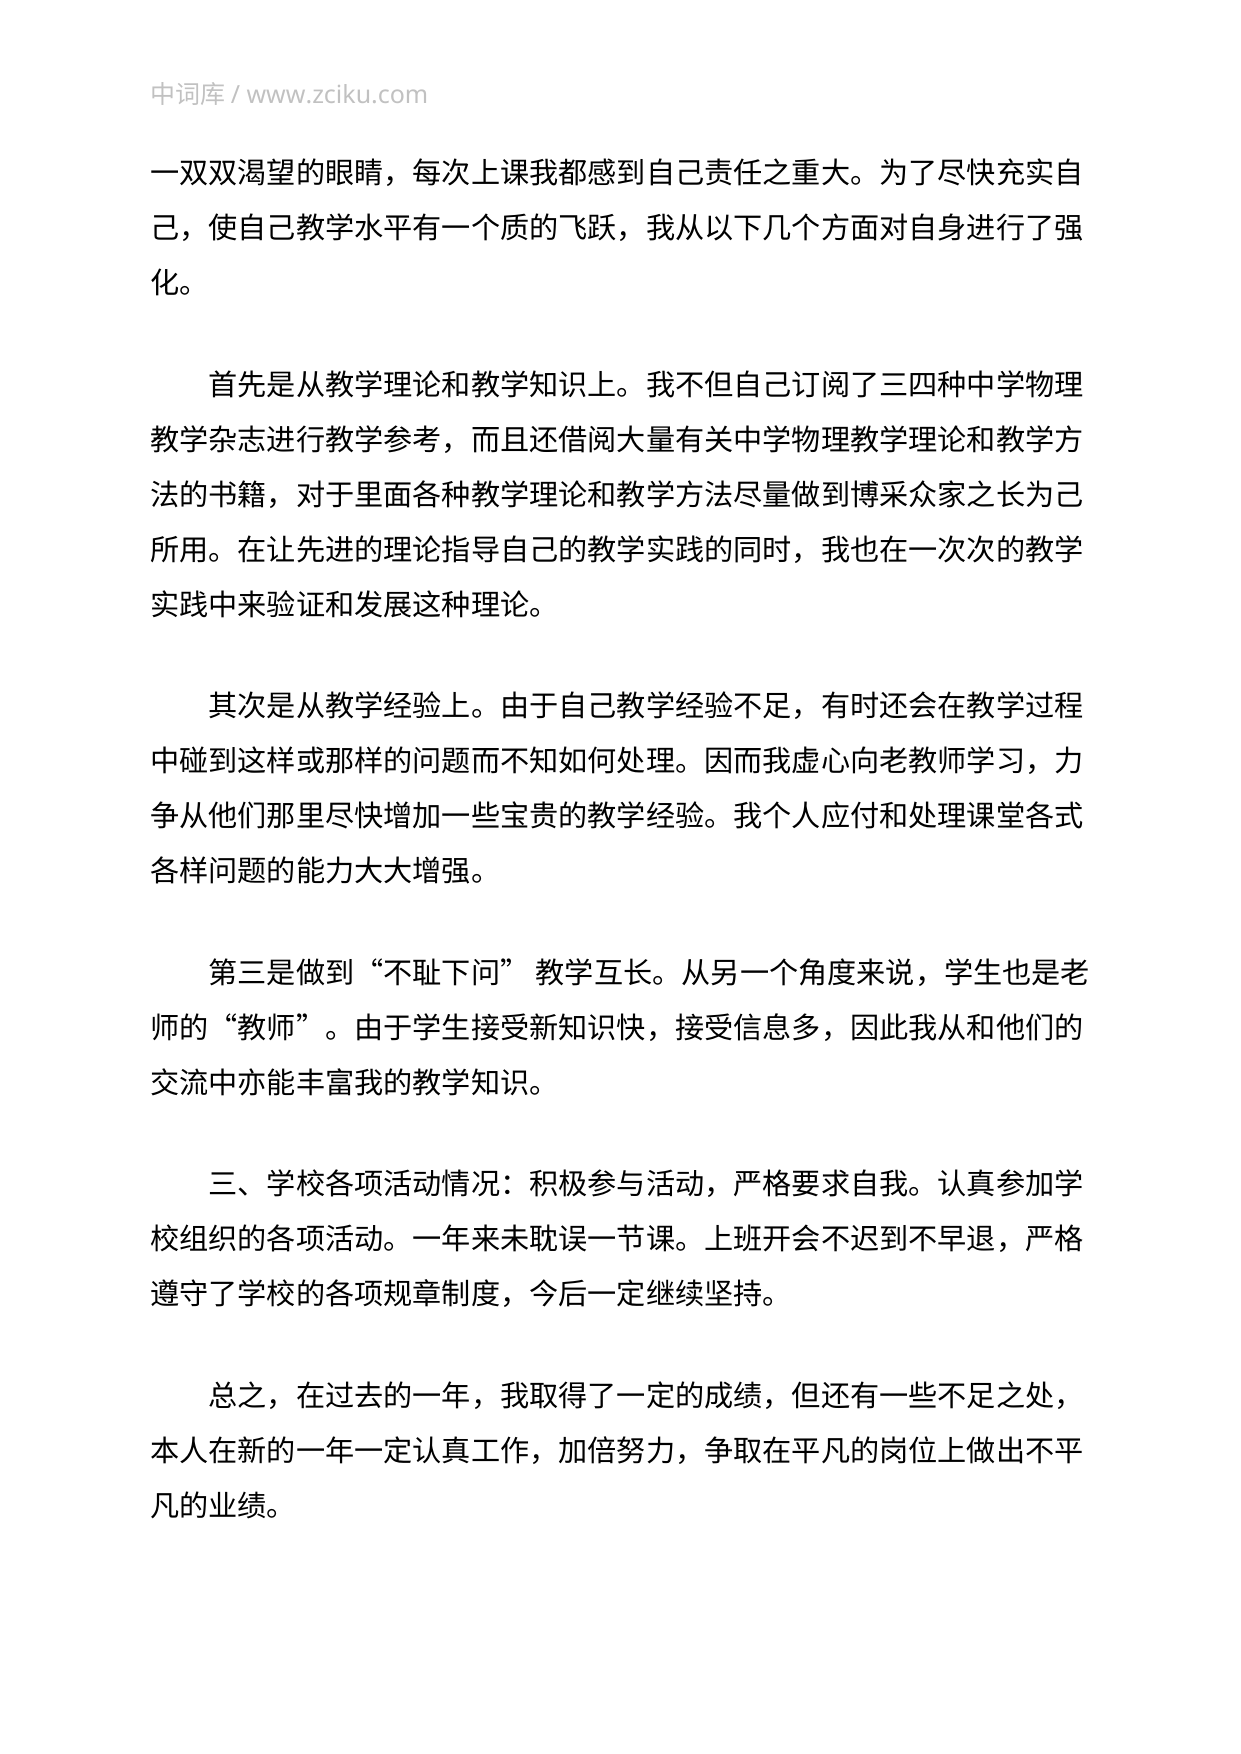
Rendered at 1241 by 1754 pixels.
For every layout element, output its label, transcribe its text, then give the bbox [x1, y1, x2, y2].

text 其次是从教学经验上。由于自己教学经验不足，有时还会在教学过程中碰到这样或那样的问题而不知如何处理。因而我虚心向老教师学习，力争从他们那里尽快增加一些宝贵的教学经验。我个人应付和处理课堂各式各样问题的能力大大增强。 [150, 683, 1090, 890]
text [150, 150, 1090, 302]
text 三、学校各项活动情况：积极参与活动，严格要求自我。认真参加学校组织的各项活动。一年来未耽误一节课。上班开会不迟到不早退，严格遵守了学校的各项规章制度，今后一定继续坚持。 [150, 1161, 1090, 1313]
text 总之，在过去的一年，我取得了一定的成绩，但还有一些不足之处，本人在新的一年一定认真工作，加倍努力，争取在平凡的岗位上做出不平凡的业绩。 [150, 1372, 1090, 1524]
text 首先是从教学理论和教学知识上。我不但自己订阅了三四种中学物理教学杂志进行教学参考，而且还借阅大量有关中学物理教学理论和教学方法的书籍，对于里面各种教学理论和教学方法尽量做到博采众家之长为己所用。在让先进的理论指导自己的教学实践的同时，我也在一次次的教学实践中来验证和发展这种理论。 [150, 362, 1090, 623]
text 第三是做到“不耻下问” 教学互长。从另一个角度来说，学生也是老师的“教师”。由于学生接受新知识快，接受信息多，因此我从和他们的交流中亦能丰富我的教学知识。 [150, 949, 1090, 1101]
